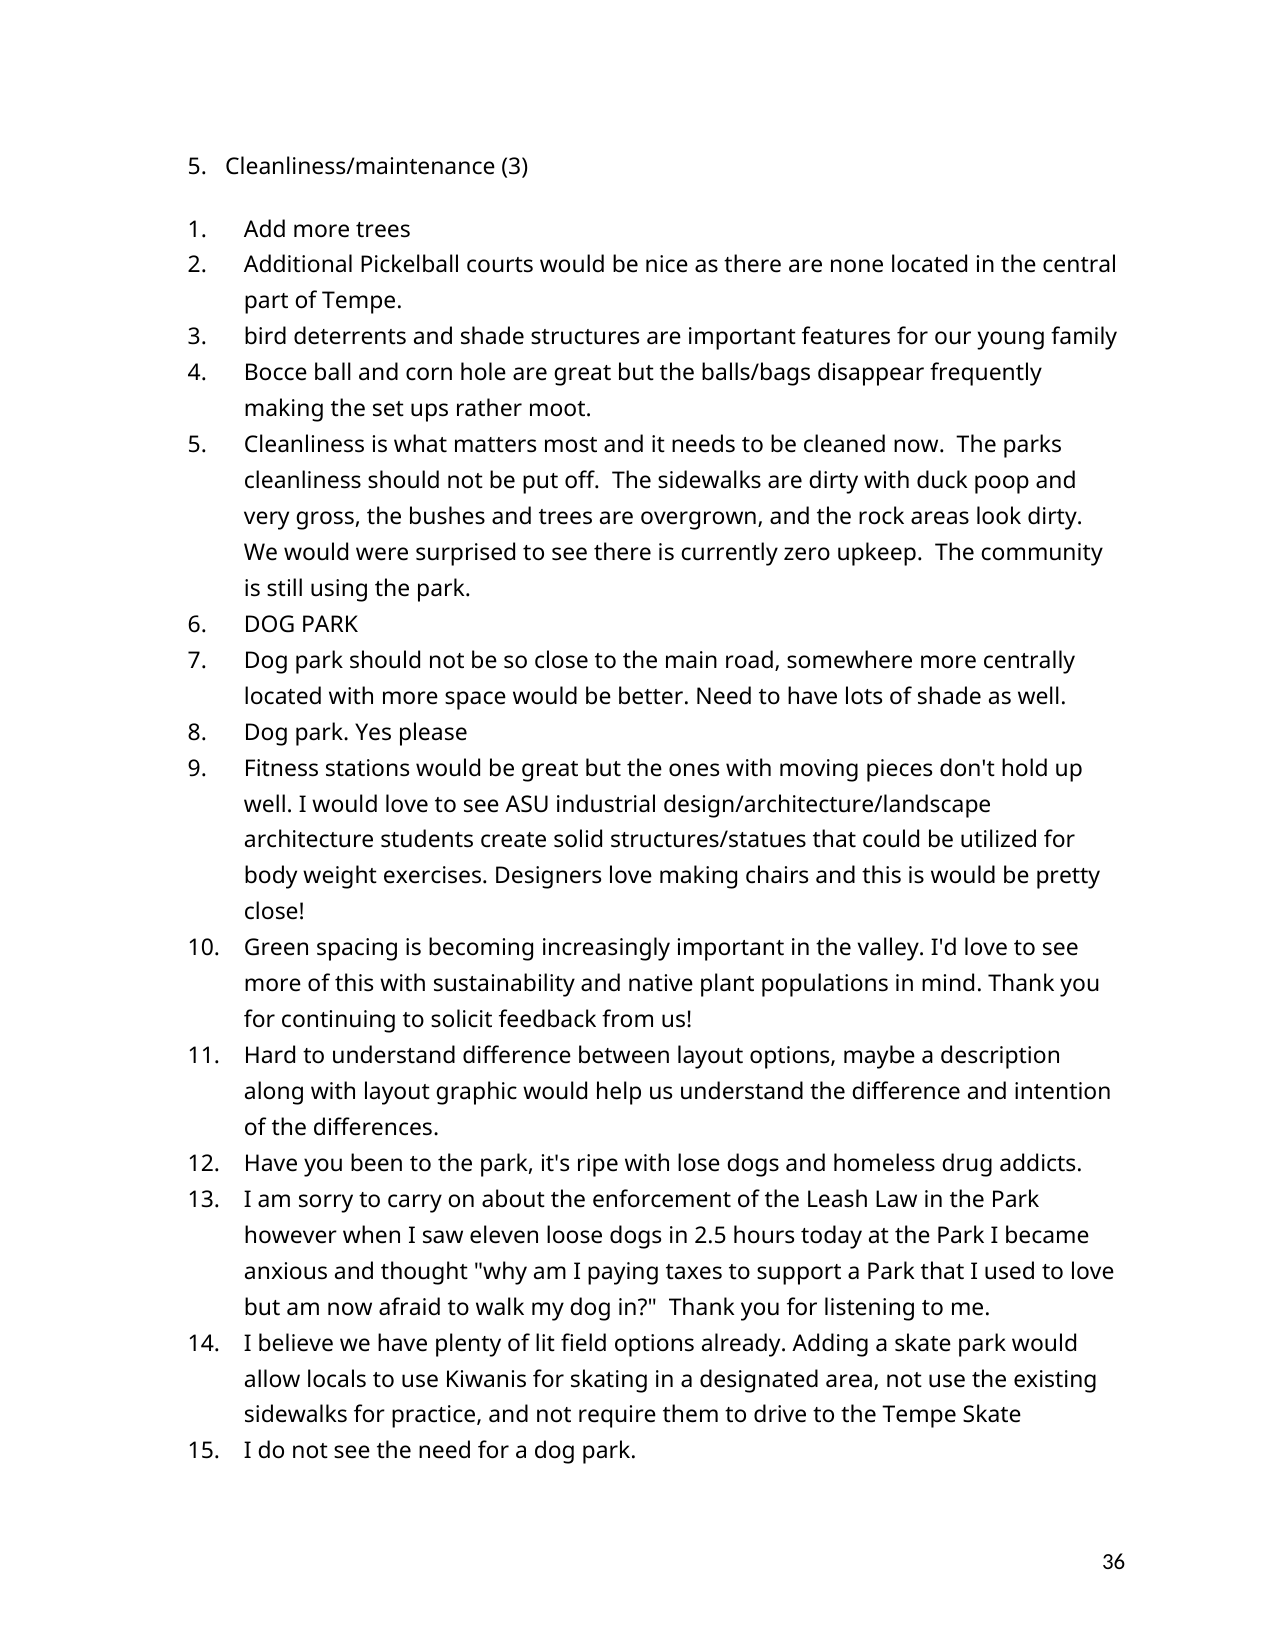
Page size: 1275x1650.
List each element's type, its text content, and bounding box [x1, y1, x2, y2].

list Bocce ball and corn hole are great but the balls/bags disappear frequently making the set ups rather moot. [187, 356, 1125, 423]
list Dog park. Yes please [187, 716, 1125, 747]
list Dog park should not be so close to the main road, somewhere more centrally located with more space would be better. Need to have lots of shade as well. [187, 644, 1125, 711]
list Hard to understand difference between layout options, maybe a description along with layout graphic would help us understand the difference and intention of the differences. [187, 1039, 1125, 1142]
list Cleanliness/maintenance (3) [187, 150, 1125, 181]
list Fitness stations would be great but the ones with moving pieces don't hold up well. I would love to see ASU industrial design/architecture/landscape architecture students create solid structures/statues that could be utilized for body weight exercises. Designers love making chairs and this is would be pretty close! [187, 752, 1125, 927]
list I believe we have plenty of lit field options already. Adding a skate park would allow locals to use Kiwanis for skating in a designated area, not use the existing sidewalks for practice, and not require them to drive to the Tempe Skate [187, 1327, 1125, 1430]
list Cleanliness is what matters most and it needs to be cleaned now. The parks cleanliness should not be put off. The sidewalks are dirty with duck poop and very gross, the bushes and trees are overgrown, and the rock areas look dirty. We would were surprised to see there is currently zero upkeep. The community is still using the park. [187, 428, 1125, 603]
list bird deterrents and shade structures are important features for our young family [187, 320, 1125, 352]
list DOG PARK [187, 608, 1125, 639]
list I am sorry to carry on about the enforcement of the Leash Law in the Park however when I saw eleven loose dogs in 2.5 hours today at the Park I became anxious and thought "why am I paying taxes to support a Park that I used to love but am now afraid to walk my dog in?" Thank you for listening to me. [187, 1183, 1125, 1322]
list Additional Pickelball courts would be nice as there are none located in the central part of Tempe. [187, 248, 1125, 316]
list I do not see the need for a dog park. [187, 1434, 1125, 1466]
list Add more trees [187, 212, 1125, 244]
list Green spacing is becoming increasingly important in the valley. I'd love to see more of this with sustainability and native plant populations in mind. Thank you for continuing to solicit feedback from us! [187, 931, 1125, 1034]
list Have you been to the park, it's ripe with lose dogs and homeless drug addicts. [187, 1147, 1125, 1178]
